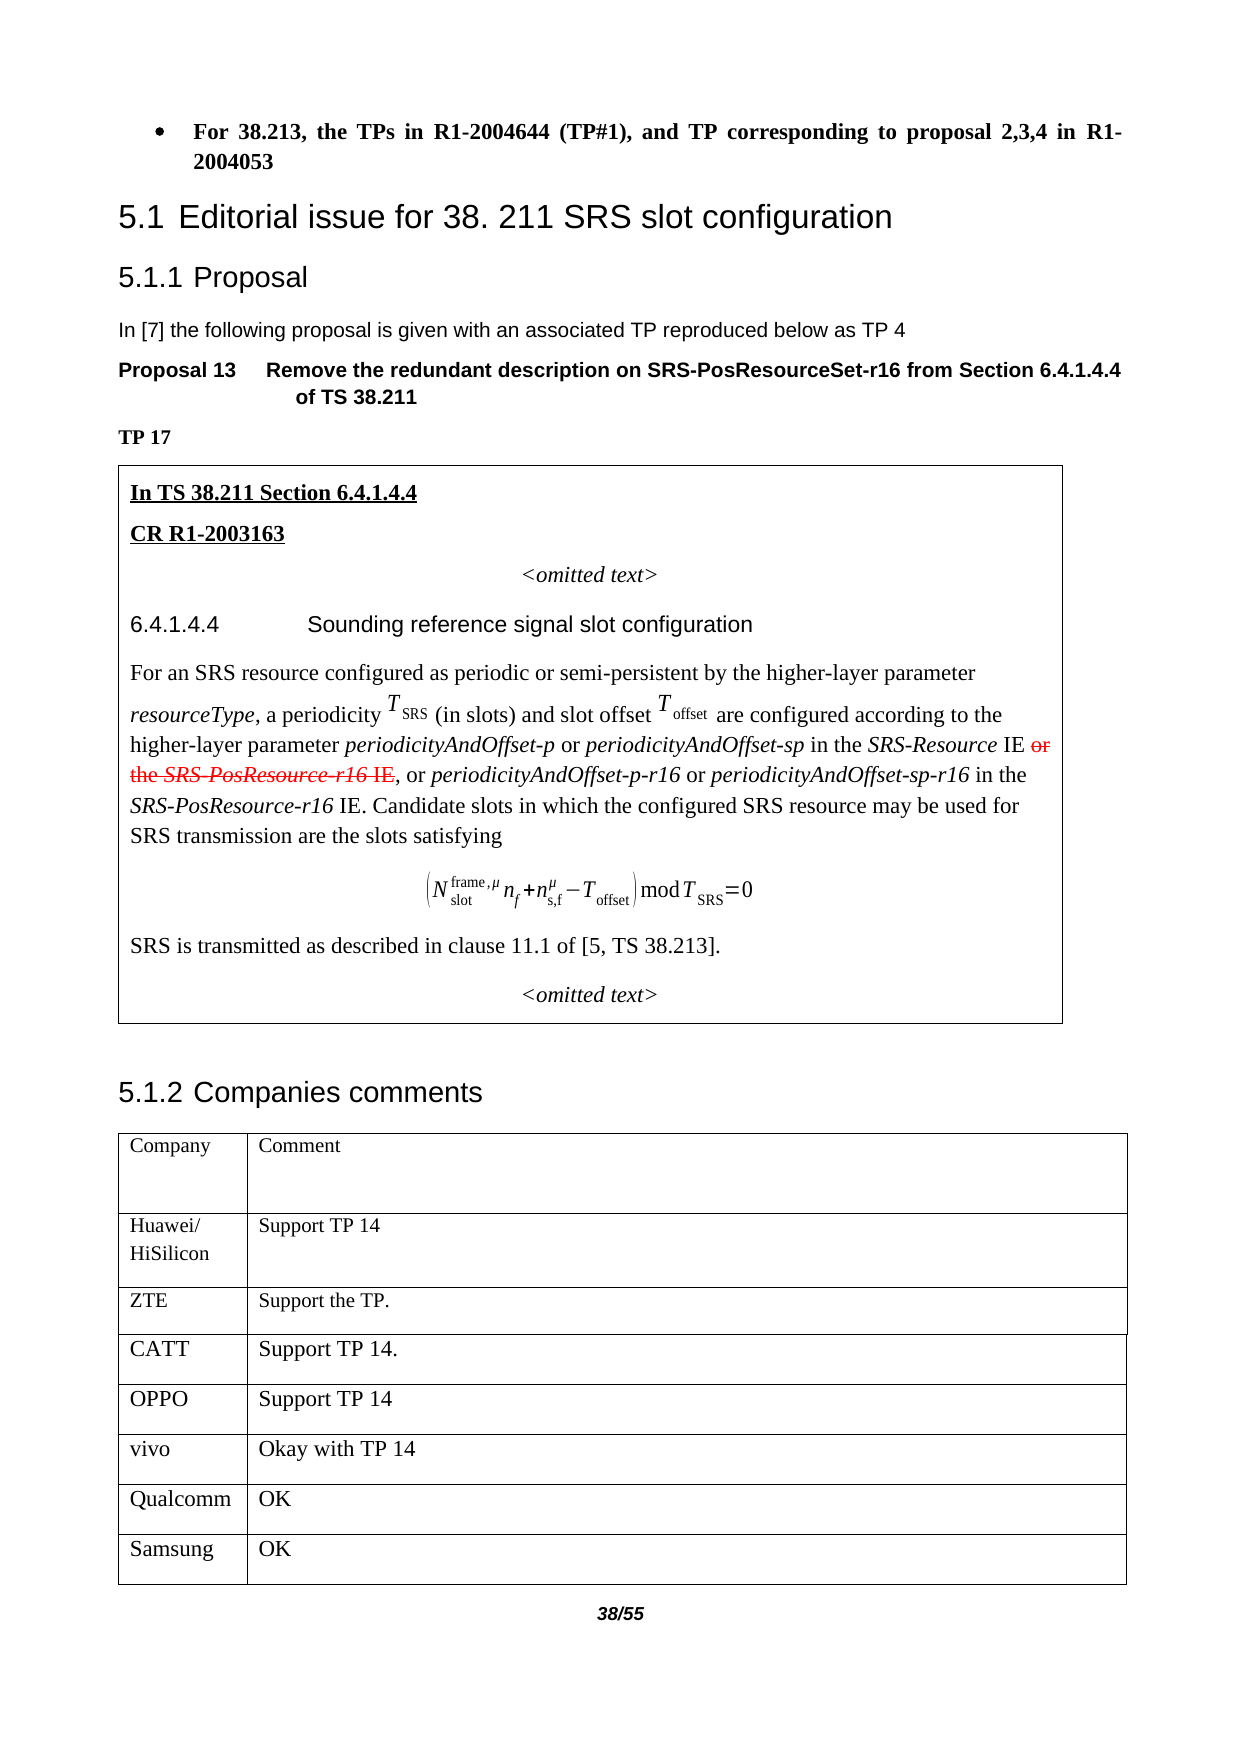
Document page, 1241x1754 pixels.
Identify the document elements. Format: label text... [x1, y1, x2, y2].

table_cell OK [248, 1535, 1126, 1584]
table_header Company [119, 1134, 247, 1213]
table_cell Support the TP. [248, 1288, 1127, 1334]
subtitle Editorial issue for 38. 211 SRS slot configuration [118, 197, 1122, 236]
table_cell ZTE [119, 1288, 247, 1334]
table_cell Qualcomm [119, 1485, 247, 1534]
table_cell Huawei/HiSilicon [119, 1214, 247, 1287]
subtitle Companies comments [118, 1076, 1122, 1109]
table_cell Support TP 14. [248, 1335, 1126, 1384]
table_header Comment [248, 1134, 1127, 1213]
table_cell Support TP 14 [248, 1214, 1127, 1287]
table_cell Samsung [119, 1535, 247, 1584]
table_cell OK [248, 1485, 1126, 1534]
text Remove the redundant description on SRS-PosResourceSet-r16 from Section 6.4.1.4.4 of TS 38.211 [118, 357, 1122, 409]
table_cell CATT [119, 1335, 247, 1384]
table_cell Support TP 14 [248, 1385, 1126, 1434]
subtitle Proposal [118, 260, 1122, 294]
table_header In TS 38.211 Section 6.4.1.4.4 CR R1-2003163 <omitted text> 6.4.1.4.4 Sounding reference signal slot configuration For an SRS resource configured as periodic or semi-persistent by the higher-layer parameter resourceType, a periodicity (in slots) and slot offset are configured according to the higher-layer parameter periodicityAndOffset-p or periodicityAndOffset-sp in the SRS-Resource IE or the SRS-PosResource-r16 IE, or periodicityAndOffset-p-r16 or periodicityAndOffset-sp-r16 in the SRS-PosResource-r16 IE. Candidate slots in which the configured SRS resource may be used for SRS transmission are the slots satisfying SRS is transmitted as described in clause 11.1 of [5, TS 38.213]. <omitted text> [119, 466, 1062, 1023]
table_cell vivo [119, 1435, 247, 1484]
text In [7] the following proposal is given with an associated TP reproduced below as TP 4 [118, 317, 1122, 341]
list For 38.213, the TPs in R1-2004644 (TP#1), and TP corresponding to proposal 2,3,4 in R1-2004053 [156, 118, 1122, 175]
table_cell Okay with TP 14 [248, 1435, 1126, 1484]
table_cell OPPO [119, 1385, 247, 1434]
